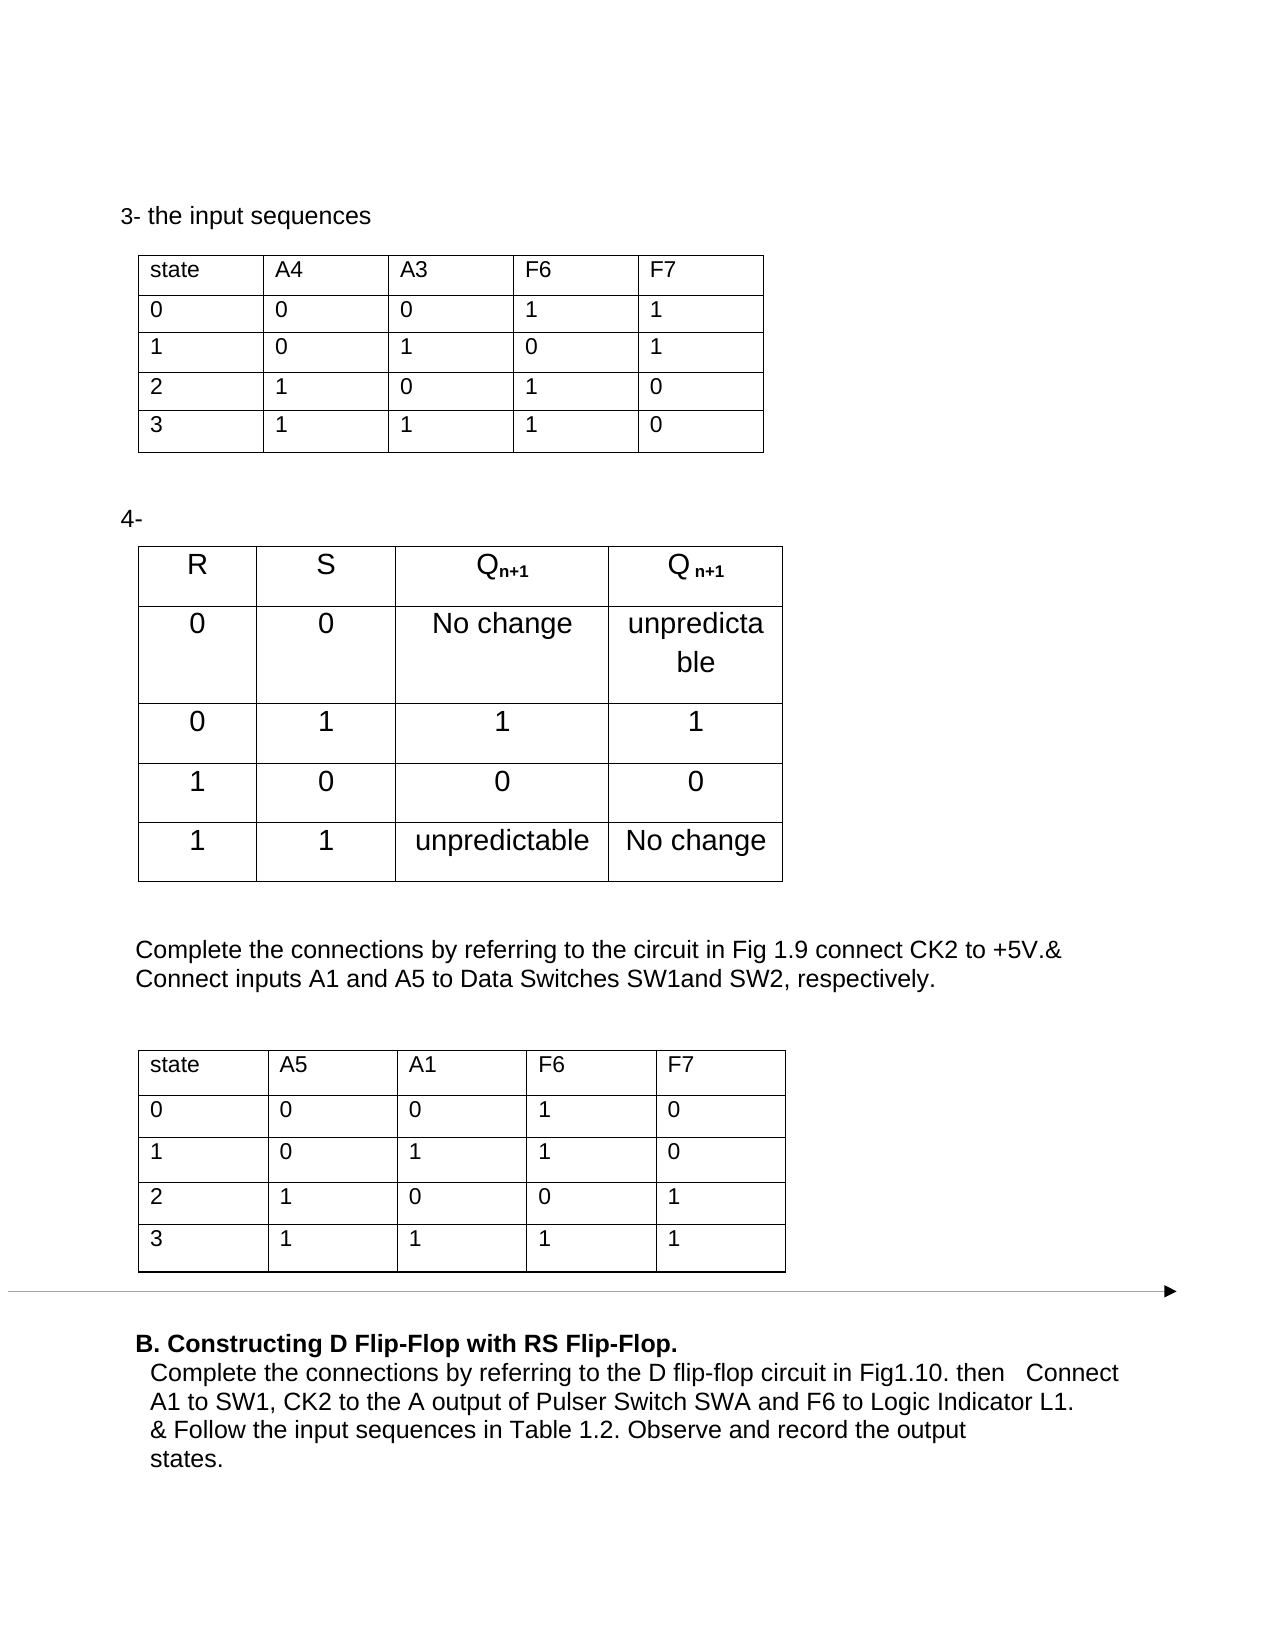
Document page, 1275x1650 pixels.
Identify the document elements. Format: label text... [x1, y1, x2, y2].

table_header A4 [264, 256, 388, 295]
table_cell 0 [639, 411, 763, 452]
text 3- the input sequences [120, 201, 1154, 230]
table_cell 0 [657, 1096, 785, 1137]
table_cell 3 [139, 1225, 268, 1271]
table_header state [139, 256, 263, 295]
table_cell No change [396, 607, 608, 703]
table_header Q n+1 [609, 547, 782, 606]
table_cell 1 [269, 1225, 397, 1271]
table_cell 0 [639, 373, 763, 410]
table_cell unpredictable [396, 823, 608, 881]
table_header Qn+1 [396, 547, 608, 606]
text states. [150, 1444, 1125, 1473]
table_cell 1 [389, 411, 513, 452]
table_cell 1 [139, 333, 263, 372]
text & Follow the input sequences in Table 1.2. Observe and record the output [150, 1415, 1125, 1444]
table_cell 1 [389, 333, 513, 372]
table_cell 1 [139, 823, 256, 881]
table_cell 1 [527, 1096, 656, 1137]
table_header F6 [514, 256, 638, 295]
table_header R [139, 547, 256, 606]
table_cell 1 [139, 764, 256, 822]
text Complete the connections by referring to the circuit in Fig 1.9 connect CK2 to +5V.& Connect inputs A1 and A5 to Data Switches SW1and SW2, respectively. [135, 935, 1125, 993]
table_cell unpredictable [609, 607, 782, 703]
table_header A3 [389, 256, 513, 295]
table_cell 1 [639, 296, 763, 332]
table_header F7 [657, 1051, 785, 1095]
table_header A1 [398, 1051, 526, 1095]
table_header A5 [269, 1051, 397, 1095]
table_cell 1 [396, 704, 608, 763]
table_cell 0 [257, 764, 395, 822]
table_header S [257, 547, 395, 606]
table_header F7 [639, 256, 763, 295]
table_cell 1 [514, 373, 638, 410]
table_cell 1 [257, 823, 395, 881]
table_cell 0 [264, 296, 388, 332]
table_cell 1 [657, 1225, 785, 1271]
table_cell 1 [139, 1138, 268, 1182]
table_cell 1 [264, 411, 388, 452]
table_cell 0 [398, 1183, 526, 1224]
text Complete the connections by referring to the D flip-flop circuit in Fig1.10. then Connect A1 to SW1, CK2 to the A output of Pulser Switch SWA and F6 to Logic Indicator L1. [150, 1358, 1125, 1415]
table_cell 0 [398, 1096, 526, 1137]
table_header F6 [527, 1051, 656, 1095]
table_cell 0 [264, 333, 388, 372]
table_cell 1 [514, 411, 638, 452]
table_cell 0 [269, 1138, 397, 1182]
table_cell 1 [527, 1225, 656, 1271]
table_cell 1 [398, 1225, 526, 1271]
table_cell 2 [139, 1183, 268, 1224]
table_cell 1 [514, 296, 638, 332]
table_cell 1 [257, 704, 395, 763]
table_cell 0 [389, 296, 513, 332]
table_cell 2 [139, 373, 263, 410]
table_header state [139, 1051, 268, 1095]
table_cell 0 [657, 1138, 785, 1182]
table_cell 1 [264, 373, 388, 410]
table_cell 0 [269, 1096, 397, 1137]
table_cell 0 [527, 1183, 656, 1224]
table_cell 0 [514, 333, 638, 372]
table_cell 0 [389, 373, 513, 410]
table_cell 1 [398, 1138, 526, 1182]
table_cell 1 [639, 333, 763, 372]
table_cell 0 [139, 1096, 268, 1137]
table_cell 1 [609, 704, 782, 763]
table_cell 0 [396, 764, 608, 822]
table_cell 3 [139, 411, 263, 452]
table_cell 1 [657, 1183, 785, 1224]
table_cell 1 [527, 1138, 656, 1182]
table_cell 0 [609, 764, 782, 822]
text B. Constructing D Flip-Flop with RS Flip-Flop. [135, 1329, 1125, 1358]
text 4- [120, 504, 1125, 533]
table_cell 0 [139, 296, 263, 332]
table_cell 0 [139, 607, 256, 703]
table_cell 1 [269, 1183, 397, 1224]
table_cell 0 [257, 607, 395, 703]
table_cell 0 [139, 704, 256, 763]
table_cell No change [609, 823, 782, 881]
